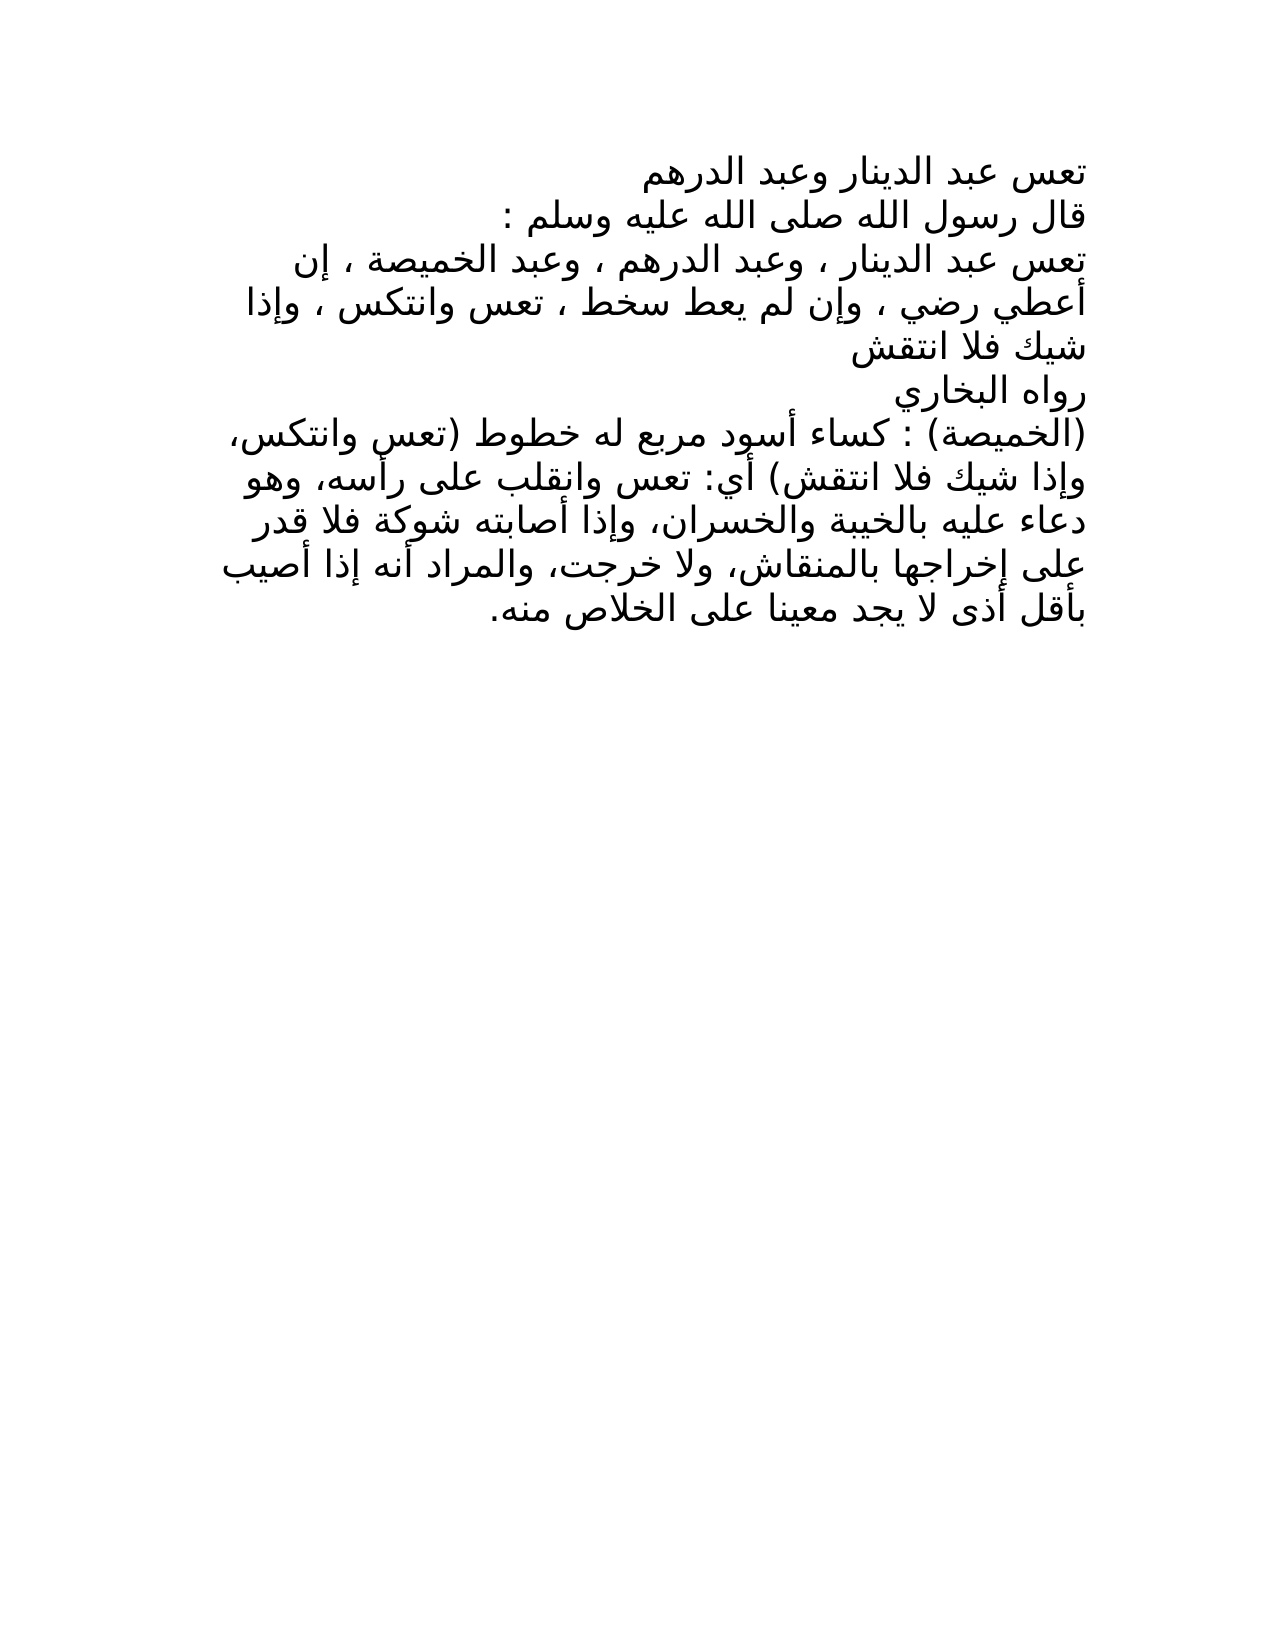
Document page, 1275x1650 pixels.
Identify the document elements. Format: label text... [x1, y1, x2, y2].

text قال رسول الله صلى الله عليه وسلم : [187, 194, 1087, 237]
text تعس عبد الدينار ، وعبد الدرهم ، وعبد الخميصة ، إن أعطي رضي ، وإن لم يعط سخط ، تعس وانتكس ، وإذا شيك فلا انتقش [187, 237, 1087, 368]
text تعس عبد الدينار وعبد الدرهم [187, 150, 1087, 194]
text (الخميصة) : كساء أسود مربع له خطوط (تعس وانتكس، وإذا شيك فلا انتقش) أي: تعس وانقلب على رأسه، وهو دعاء عليه بالخيبة والخسران، وإذا أصابته شوكة فلا قدر على إخراجها بالمنقاش، ولا خرجت، والمراد أنه إذا أصيب بأقل أذى لا يجد معينا على الخلاص منه. [187, 412, 1087, 630]
text رواه البخاري [187, 368, 1087, 412]
